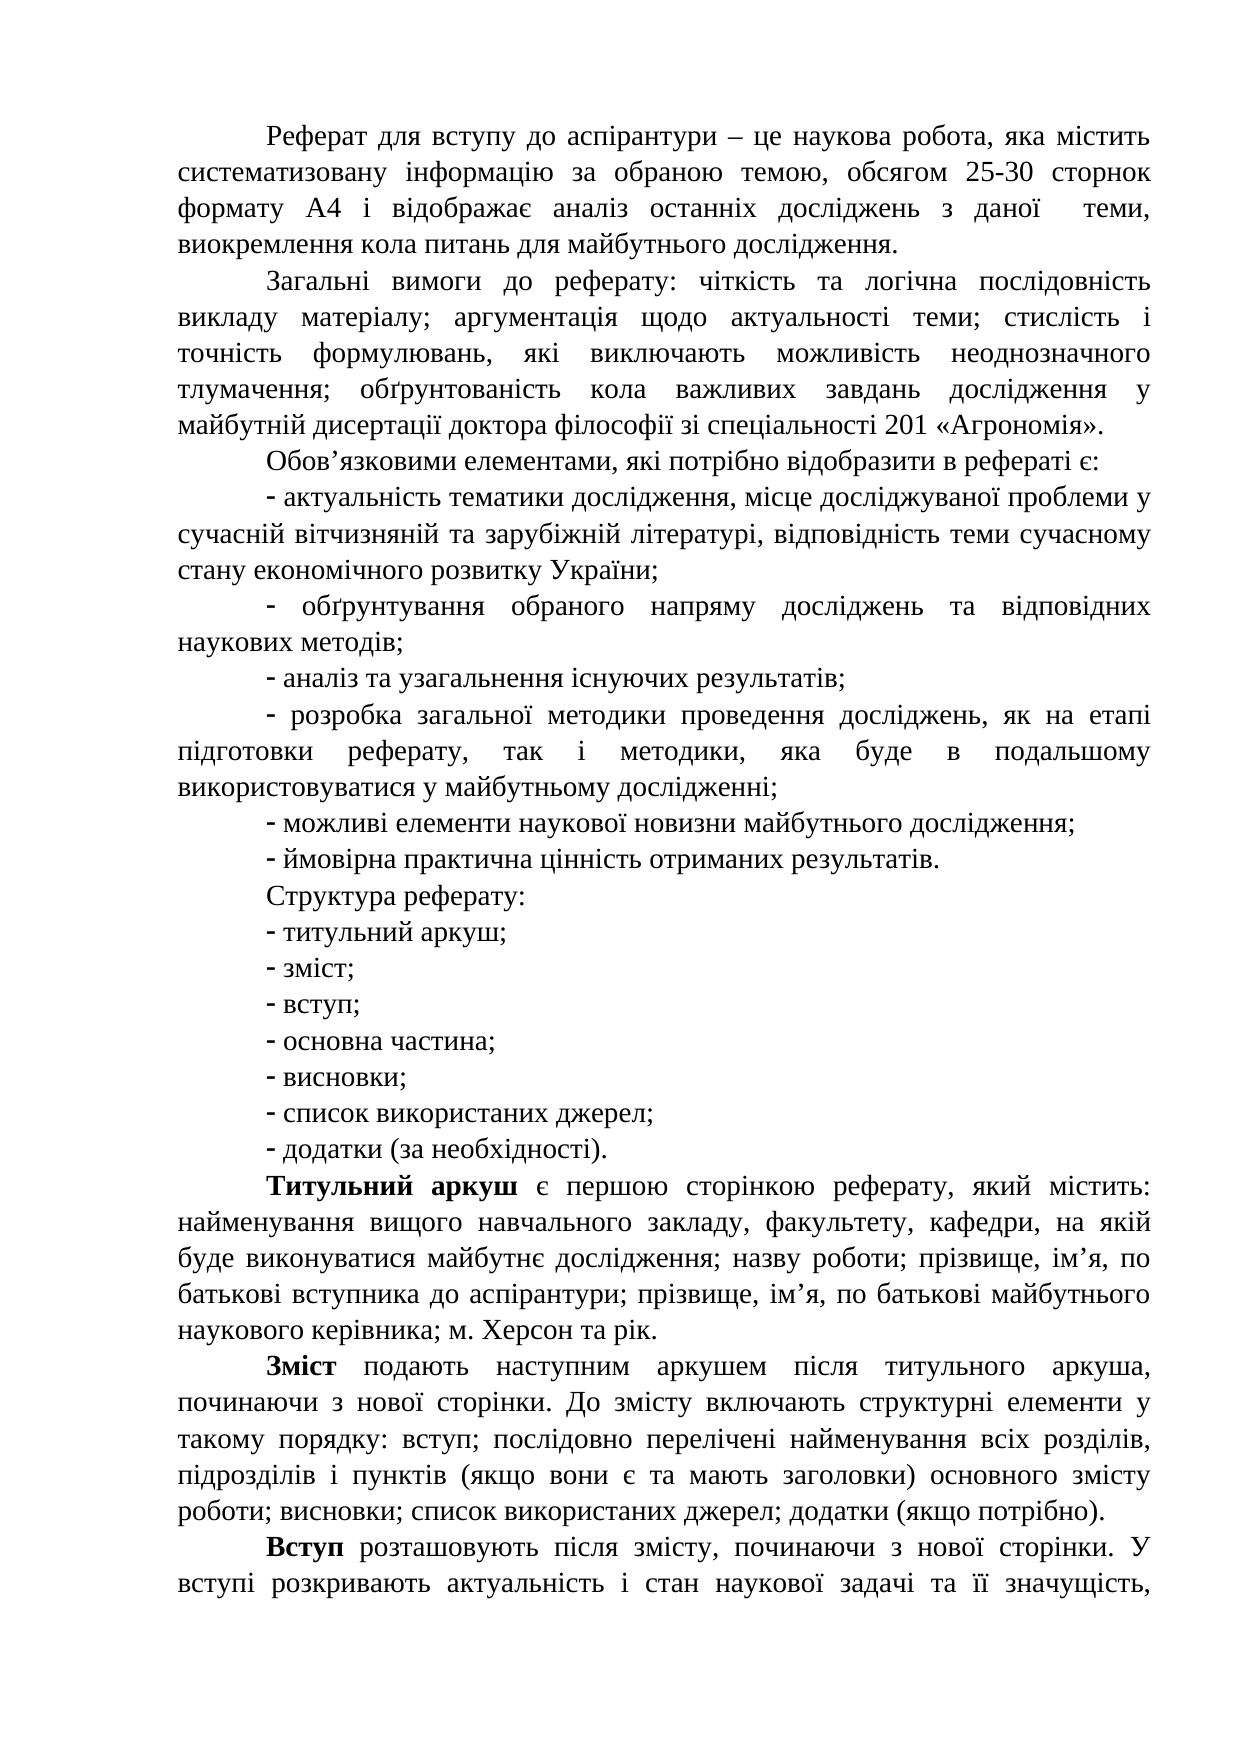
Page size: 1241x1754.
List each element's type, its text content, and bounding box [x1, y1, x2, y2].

text розробка загальної методики проведення досліджень, як на етапі підготовки реферату, так і методики, яка буде в подальшому використовуватися у майбутньому дослідженні; [177, 697, 1152, 803]
text додатки (за необхідності). [177, 1131, 1152, 1165]
text Обов’язковими елементами, які потрібно відобразити в рефераті є: [177, 443, 1152, 477]
text Титульний аркуш є першою сторінкою реферату, який містить: найменування вищого навчального закладу, факультету, кафедри, на якій буде виконуватися майбутнє дослідження; назву роботи; прізвище, ім’я, по батькові вступника до аспірантури; прізвище, ім’я, по батькові майбутнього наукового керівника; м. Херсон та рік. [177, 1168, 1152, 1346]
text ймовірна практична цінність отриманих результатів. [177, 842, 1152, 875]
text вступ; [177, 986, 1152, 1020]
text висновки; [177, 1059, 1152, 1093]
text аналіз та узагальнення існуючих результатів; [177, 661, 1152, 694]
text зміст; [177, 950, 1152, 984]
text можливі елементи наукової новизни майбутнього дослідження; [177, 805, 1152, 839]
text основна частина; [177, 1023, 1152, 1056]
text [177, 1529, 1152, 1599]
text титульний аркуш; [177, 914, 1152, 948]
text Реферат для вступу до аспірантури – це наукова робота, яка містить систематизовану інформацію за обраною темою, обсягом 25-30 сторнок формату А4 і відображає аналіз останніх досліджень з даної теми, виокремлення кола питань для майбутнього дослідження. [177, 118, 1152, 260]
text Зміст подають наступним аркушем після титульного аркуша, починаючи з нової сторінки. До змісту включають структурні елементи у такому порядку: вступ; послідовно перелічені найменування всіх розділів, підрозділів і пунктів (якщо вони є та мають заголовки) основного змісту роботи; висновки; список використаних джерел; додатки (якщо потрібно). [177, 1348, 1152, 1527]
text Структура реферату: [177, 878, 1152, 911]
text обґрунтування обраного напряму досліджень та відповідних наукових методів; [177, 588, 1152, 658]
text список використаних джерел; [177, 1095, 1152, 1129]
text актуальність тематики дослідження, місце досліджуваної проблеми у сучасній вітчизняній та зарубіжній літературі, відповідність теми сучасному стану економічного розвитку України; [177, 479, 1152, 586]
text Загальні вимоги до реферату: чіткість та логічна послідовність викладу матеріалу; аргументація щодо актуальності теми; стислість і точність формулювань, які виключають можливість неоднозначного тлумачення; обґрунтованість кола важливих завдань дослідження у майбутній дисертації доктора філософії зі спеціальності 201 «Агрономія». [177, 263, 1152, 441]
